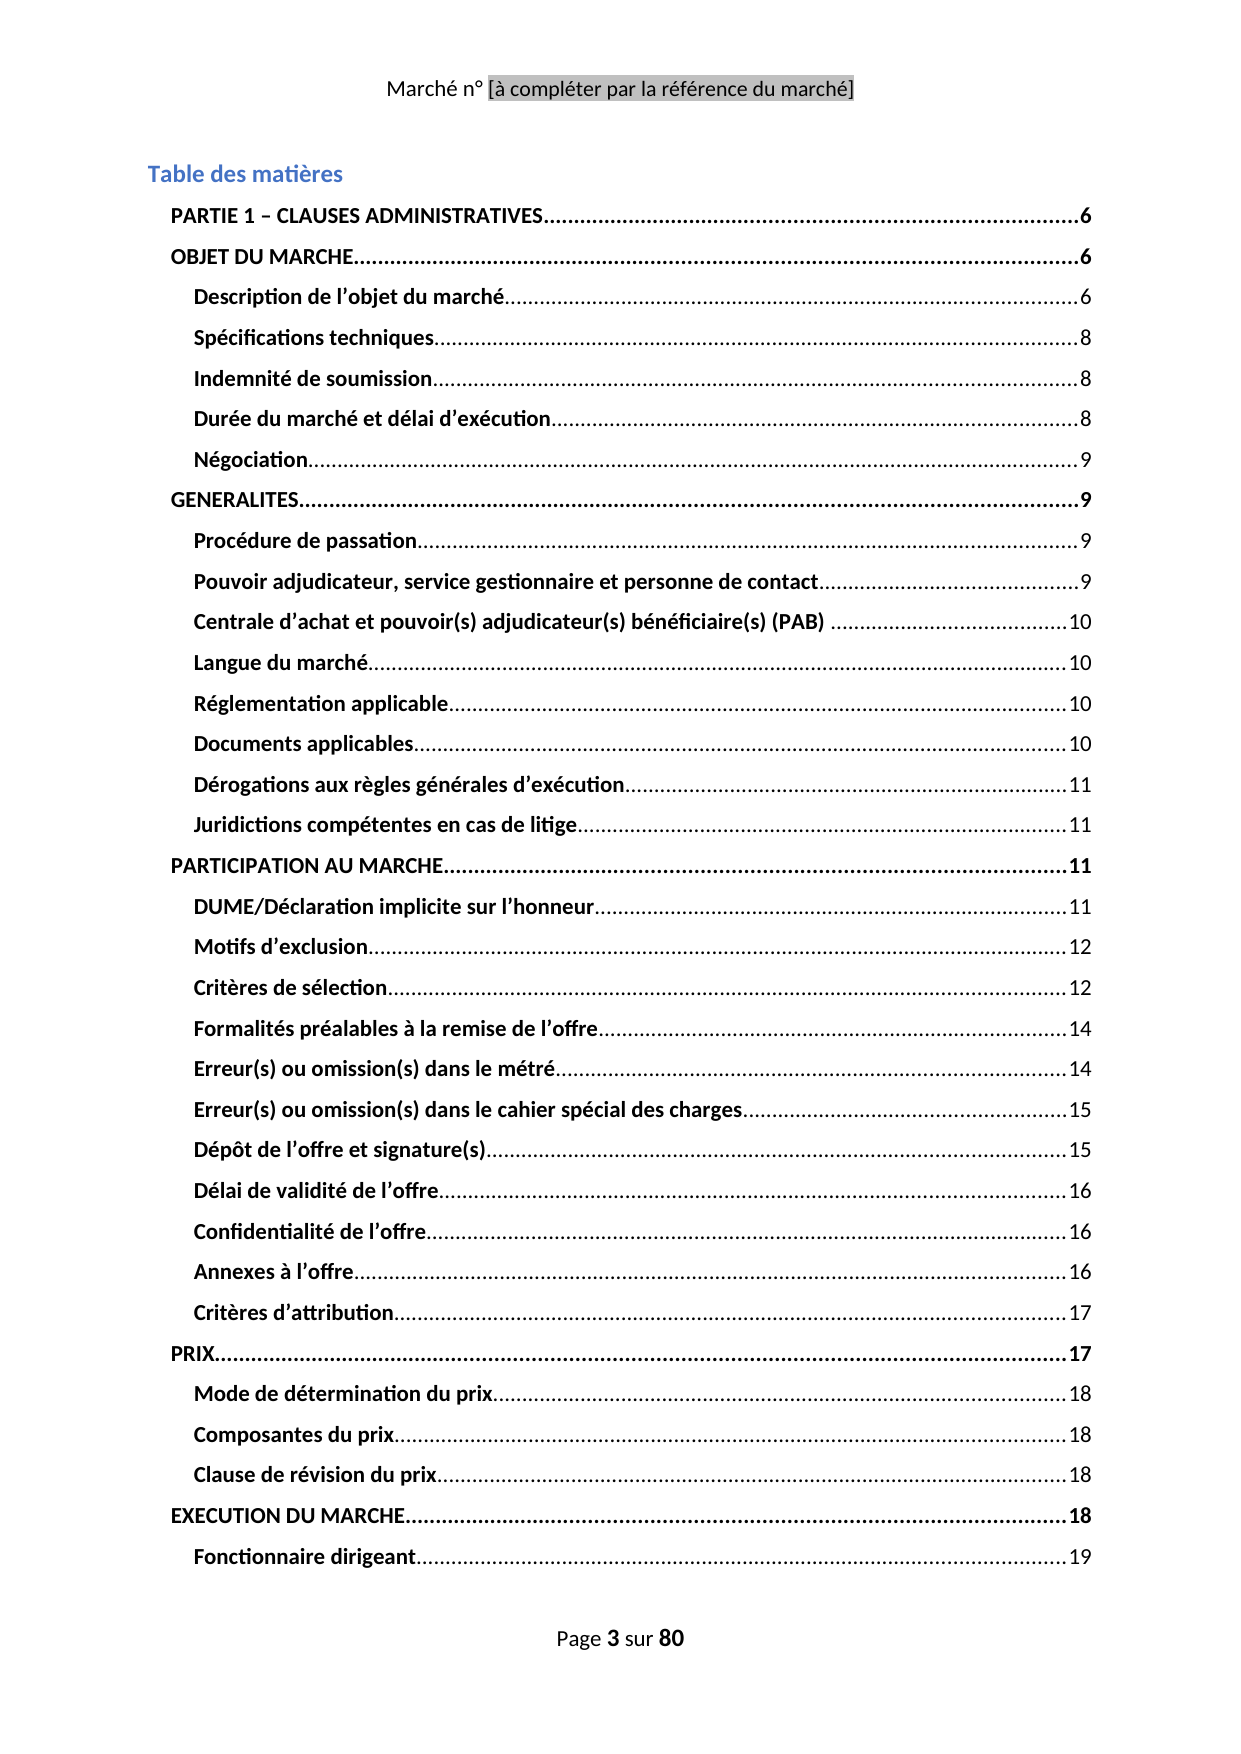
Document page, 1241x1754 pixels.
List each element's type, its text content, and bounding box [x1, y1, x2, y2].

text Centrale d’achat et pouvoir(s) adjudicateur(s) bénéficiaire(s) (PAB) 10 [193, 607, 1093, 635]
text EXECUTION DU MARCHE 18 [171, 1501, 1093, 1529]
text Langue du marché 10 [193, 648, 1093, 676]
text Durée du marché et délai d’exécution 8 [193, 404, 1093, 432]
text Spécifications techniques 8 [193, 323, 1093, 351]
text PRIX 17 [171, 1339, 1093, 1367]
text Négociation 9 [193, 445, 1093, 473]
text Dérogations aux règles générales d’exécution 11 [193, 770, 1093, 798]
text Erreur(s) ou omission(s) dans le métré 14 [193, 1054, 1093, 1082]
text Mode de détermination du prix 18 [193, 1379, 1093, 1407]
text Juridictions compétentes en cas de litige 11 [193, 811, 1093, 838]
text Composantes du prix 18 [193, 1420, 1093, 1448]
text PARTIE 1 – CLAUSES ADMINISTRATIVES 6 [171, 201, 1093, 229]
text Procédure de passation 9 [193, 526, 1093, 554]
text Table des matières [148, 158, 1093, 188]
text Réglementation applicable 10 [193, 689, 1093, 717]
text Critères de sélection 12 [193, 973, 1093, 1001]
text Fonctionnaire dirigeant 19 [193, 1542, 1093, 1570]
text GENERALITES 9 [171, 486, 1093, 513]
text Clause de révision du prix 18 [193, 1461, 1093, 1488]
text Pouvoir adjudicateur, service gestionnaire et personne de contact 9 [193, 567, 1093, 595]
text Erreur(s) ou omission(s) dans le cahier spécial des charges 15 [193, 1095, 1093, 1123]
text Motifs d’exclusion 12 [193, 932, 1093, 960]
text Documents applicables 10 [193, 729, 1093, 757]
text Indemnité de soumission 8 [193, 364, 1093, 392]
text Description de l’objet du marché 6 [193, 282, 1093, 310]
text DUME/Déclaration implicite sur l’honneur 11 [193, 892, 1093, 920]
text Confidentialité de l’offre 16 [193, 1217, 1093, 1245]
text Dépôt de l’offre et signature(s) 15 [193, 1136, 1093, 1163]
text OBJET DU MARCHE 6 [171, 242, 1093, 270]
text PARTICIPATION AU MARCHE 11 [171, 851, 1093, 879]
text Critères d’attribution 17 [193, 1298, 1093, 1326]
text Délai de validité de l’offre 16 [193, 1176, 1093, 1204]
text Annexes à l’offre 16 [193, 1257, 1093, 1285]
text Formalités préalables à la remise de l’offre 14 [193, 1014, 1093, 1042]
